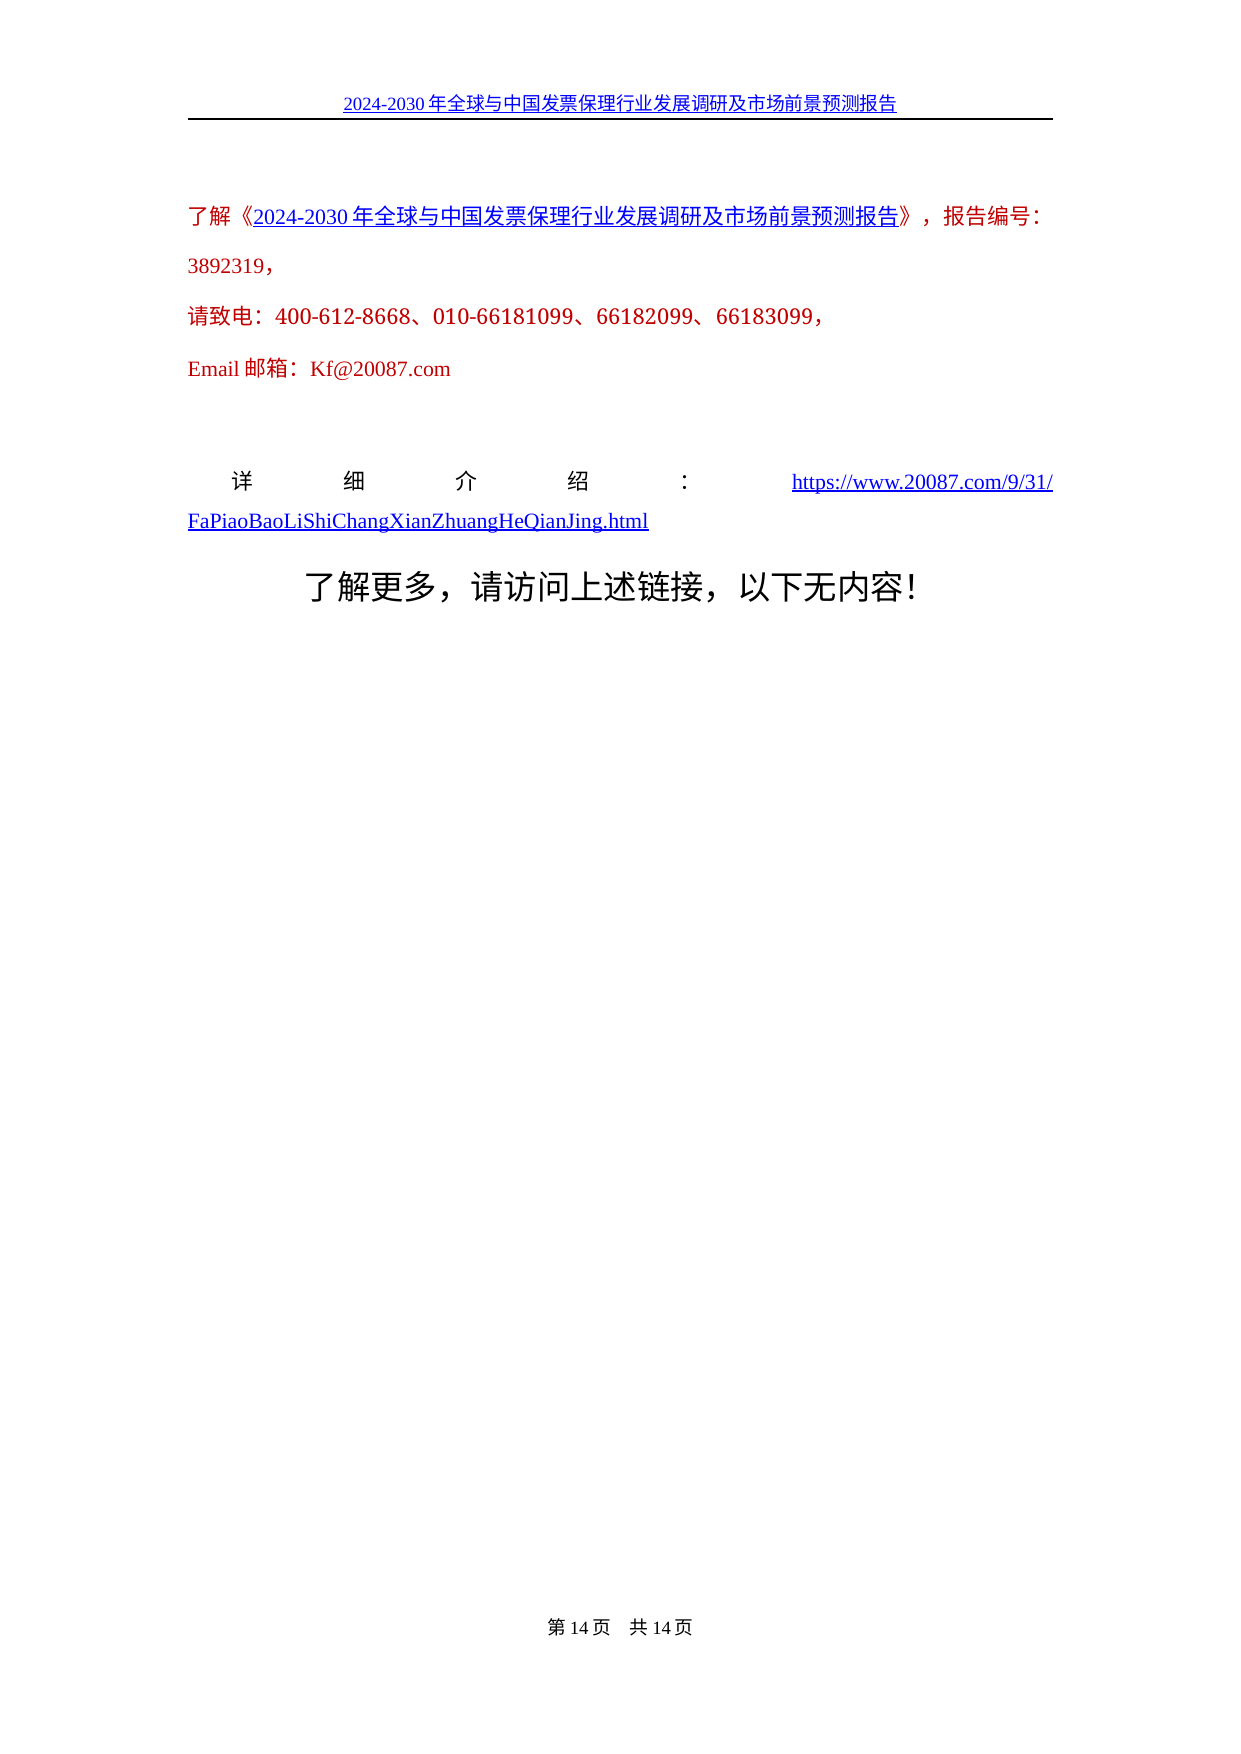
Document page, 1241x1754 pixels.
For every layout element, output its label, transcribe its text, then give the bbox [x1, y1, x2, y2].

text 详细介绍：https://www.20087.com/9/31/FaPiaoBaoLiShiChangXianZhuangHeQianJing.html [187, 463, 1053, 536]
text Email邮箱：Kf@20087.com [187, 350, 1053, 383]
title 了解更多，请访问上述链接，以下无内容！ [187, 552, 1053, 617]
text 请致电：400-612-8668、010-66181099、66182099、66183099， [187, 299, 1053, 331]
text 了解《2024-2030年全球与中国发票保理行业发展调研及市场前景预测报告》，报告编号：3892319， [187, 198, 1053, 280]
